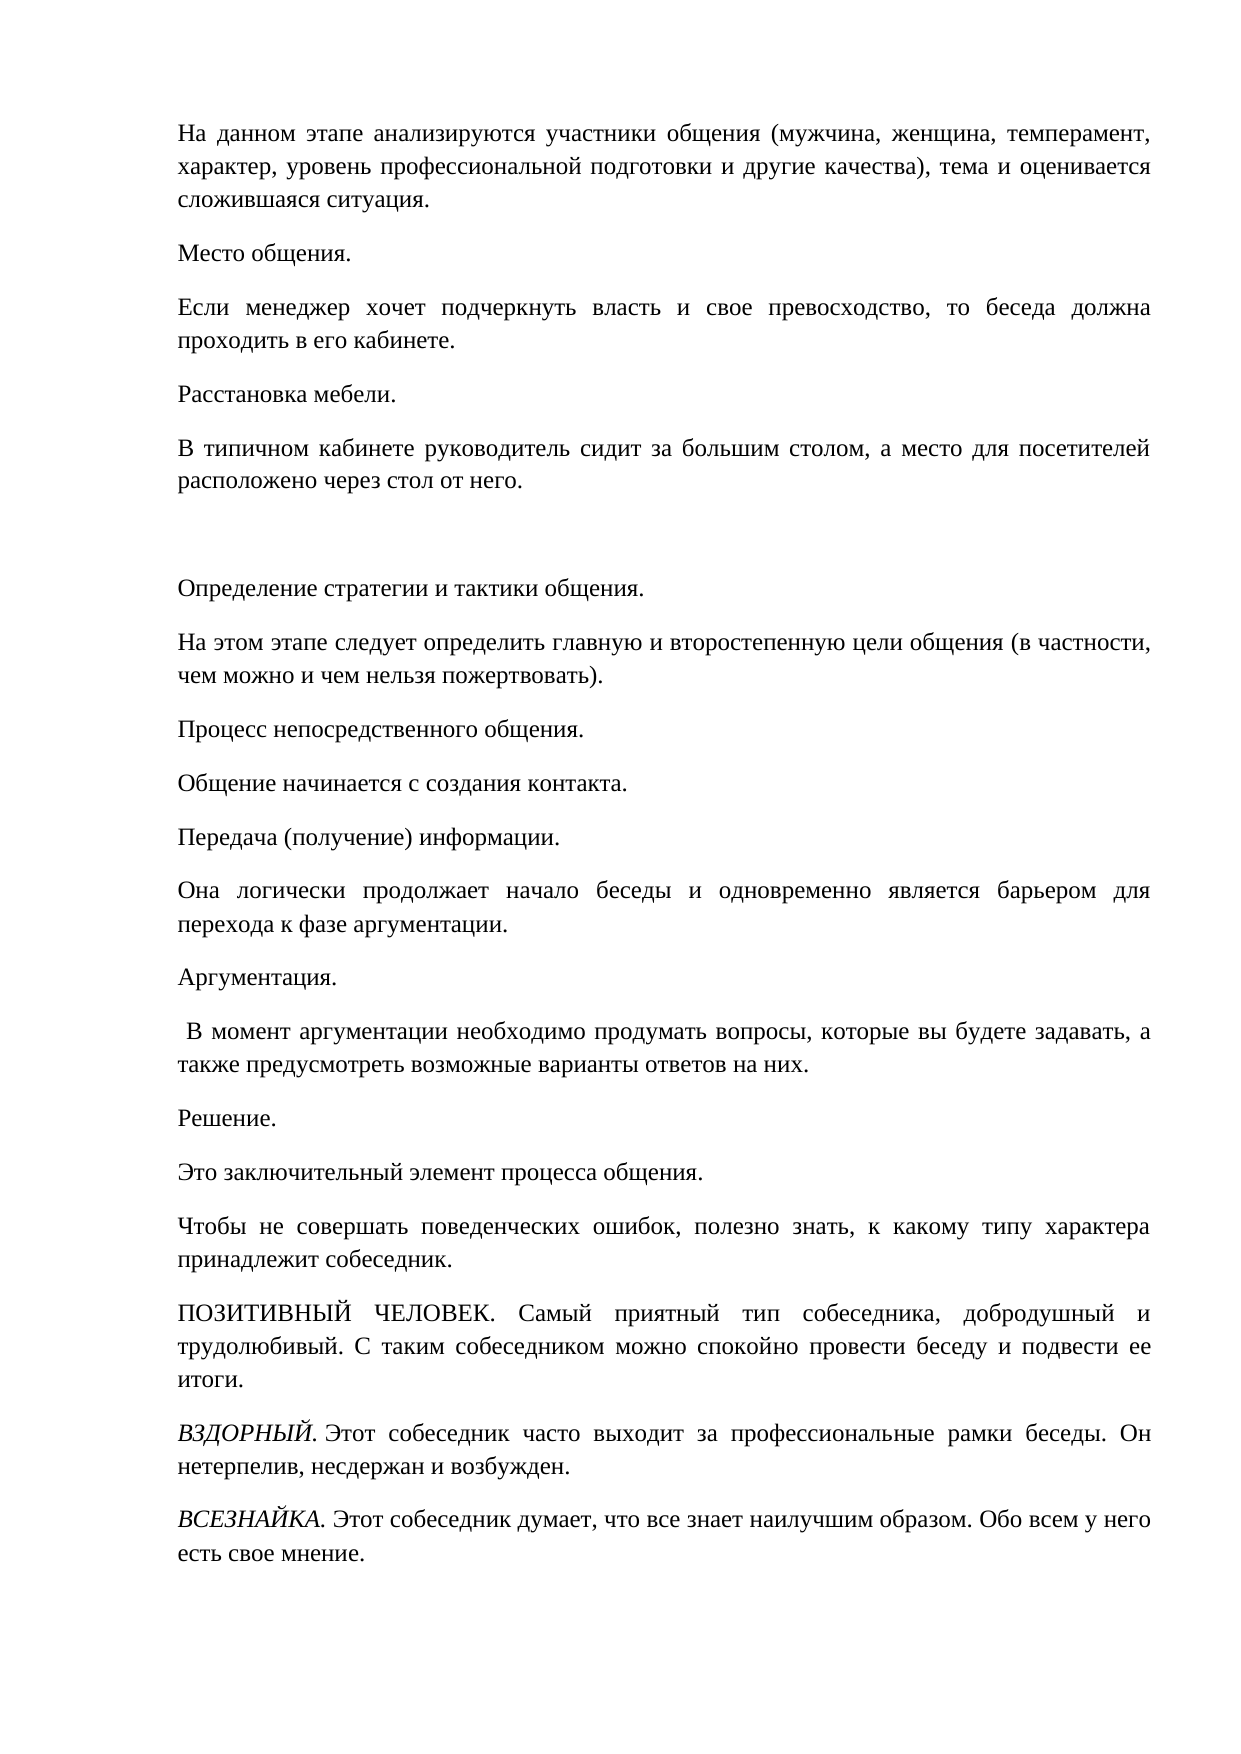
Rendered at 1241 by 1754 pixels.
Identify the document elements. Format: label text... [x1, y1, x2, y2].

text В типичном кабинете руководитель сидит за большим столом, а место для посетителей расположено через стол от него. [177, 433, 1152, 494]
text Чтобы не совершать поведенческих ошибок, полезно знать, к какому типу характера принадлежит собеседник. [177, 1211, 1152, 1273]
text ПОЗИТИВНЫЙ ЧЕЛОВЕК. Самый приятный тип собеседника, добродушный и трудолюбивый. С таким собеседником можно спокойно провести беседу и подвести ее итоги. [177, 1298, 1152, 1393]
text Она логически продолжает начало беседы и одновременно является барьером для перехода к фазе аргументации. [177, 876, 1152, 937]
text Это заключительный элемент процесса общения. [177, 1157, 1152, 1186]
text Передача (получение) информации. [177, 822, 1152, 851]
text ВЗДОРНЫЙ. Этот собеседник часто выходит за профессиональные рамки беседы. Он нетерпелив, несдержан и возбужден. [177, 1418, 1152, 1479]
text В момент аргументации необходимо продумать вопросы, которые вы будете задавать, а также предусмотреть возможные варианты ответов на них. [177, 1016, 1152, 1078]
text Решение. [177, 1103, 1152, 1132]
text На этом этапе следует определить главную и второстепенную цели общения (в частности, чем можно и чем нельзя пожертвовать). [177, 627, 1152, 689]
text Определение стратегии и тактики общения. [177, 573, 1152, 602]
text Общение начинается с создания контакта. [177, 768, 1152, 797]
text Место общения. [177, 238, 1152, 267]
text Если менеджер хочет подчеркнуть власть и свое превосходство, то беседа должна проходить в его кабинете. [177, 292, 1152, 354]
text ВСЕЗНАЙКА. Этот собеседник думает, что все знает наилучшим образом. Обо всем у него есть свое мнение. [177, 1504, 1152, 1566]
text Расстановка мебели. [177, 379, 1152, 407]
text Процесс непосредственного общения. [177, 714, 1152, 743]
text Аргументация. [177, 962, 1152, 991]
text На данном этапе анализируются участники общения (мужчина, женщина, темперамент, характер, уровень профессиональной подготовки и другие качества), тема и оценивается сложившаяся ситуация. [177, 118, 1152, 213]
